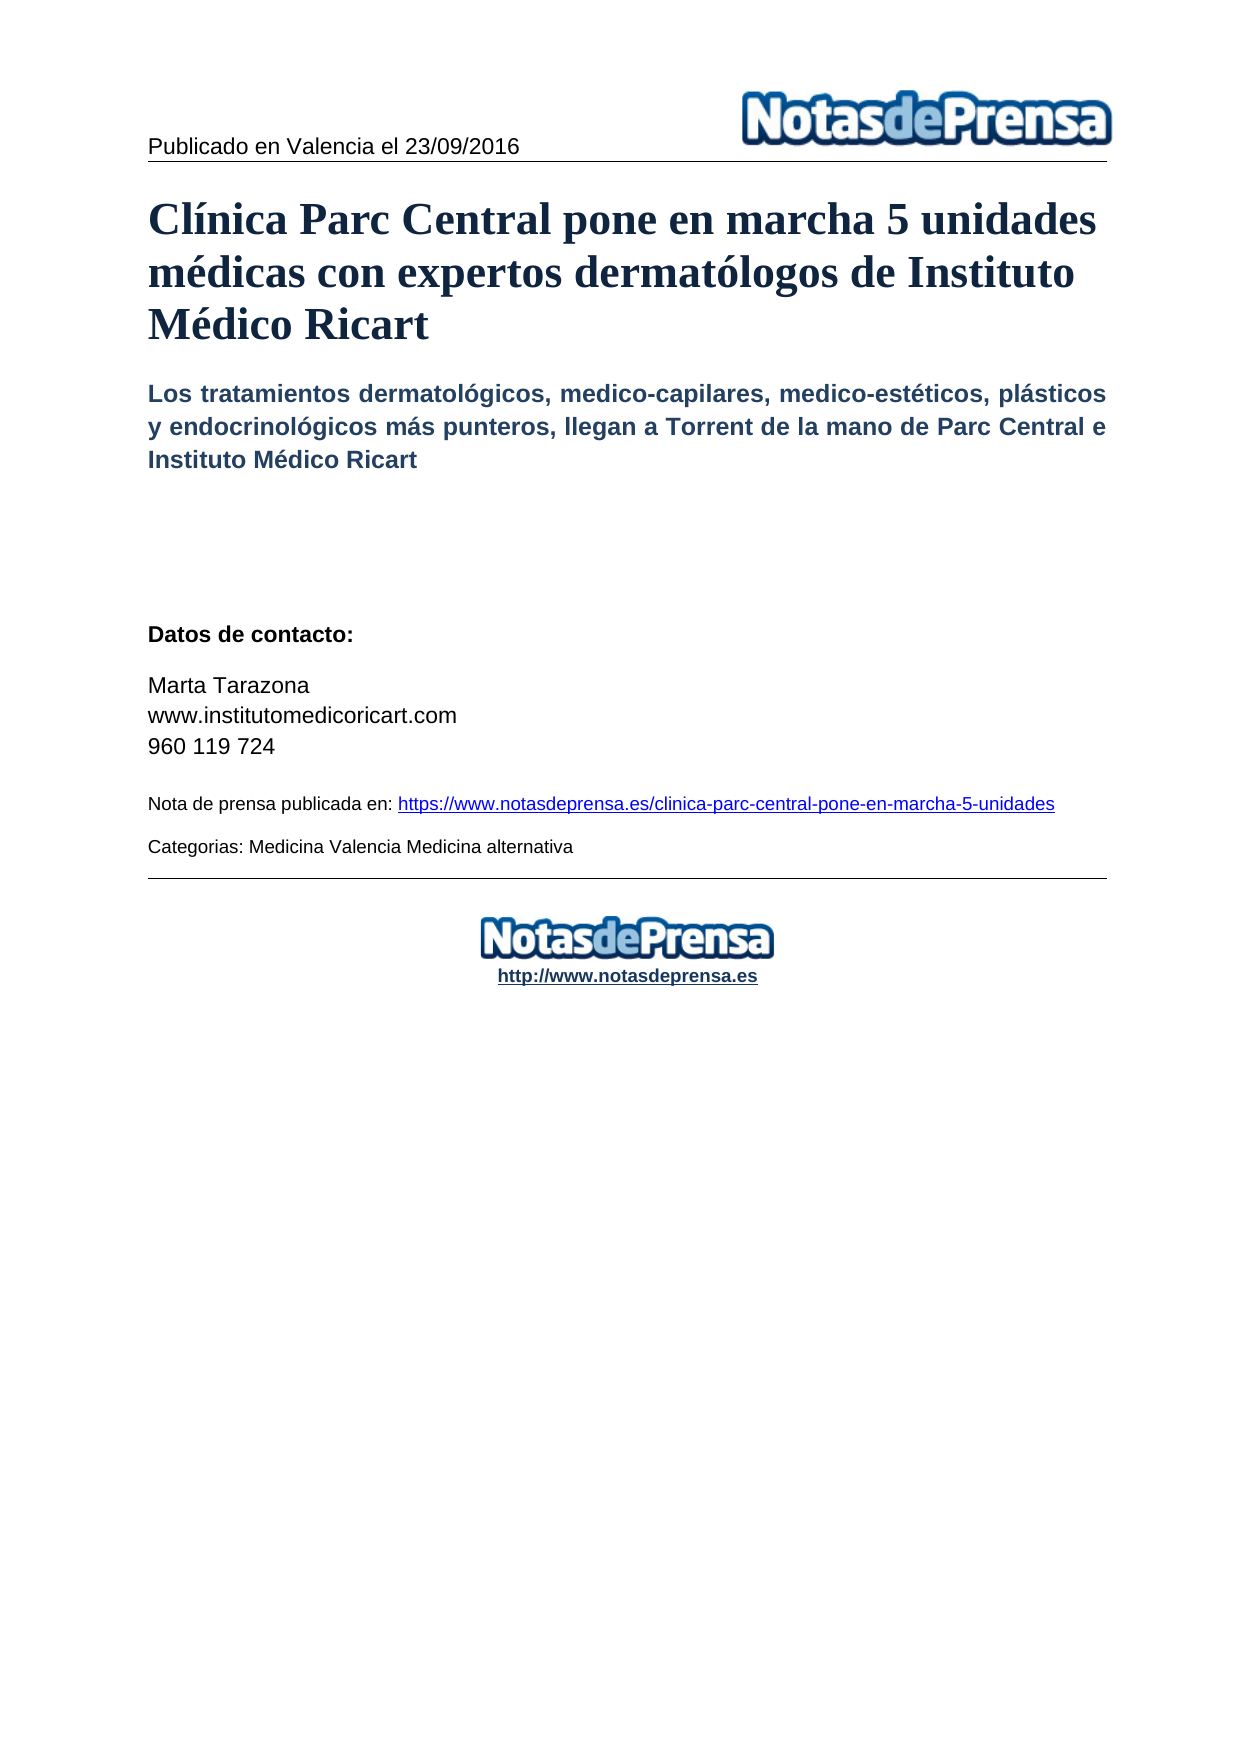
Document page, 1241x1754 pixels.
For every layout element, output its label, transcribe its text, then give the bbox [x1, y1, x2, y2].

text www.institutomedicoricart.com [148, 702, 1063, 729]
subtitle Clínica Parc Central pone en marcha 5 unidades médicas con expertos dermatólogos de Instituto Médico Ricart [148, 192, 1107, 350]
text Publicado en Valencia el 23/09/2016 [148, 133, 1107, 161]
picture [480, 915, 775, 961]
text Nota de prensa publicada en: https://www.notasdeprensa.es/clinica-parc-central-pone-en-marcha-5-unidades [148, 793, 1107, 814]
subtitle Los tratamientos dermatológicos, medico-capilares, medico-estéticos, plásticos y endocrinológicos más punteros, llegan a Torrent de la mano de Parc Central e Instituto Médico Ricart [148, 379, 1107, 474]
text 960 119 724 [148, 733, 1063, 759]
picture [742, 90, 1113, 148]
text Datos de contacto: [148, 621, 1107, 647]
text http://www.notasdeprensa.es [148, 965, 1107, 986]
text Marta Tarazona [148, 672, 1063, 698]
text Categorias: Medicina Valencia Medicina alternativa [148, 835, 1107, 857]
